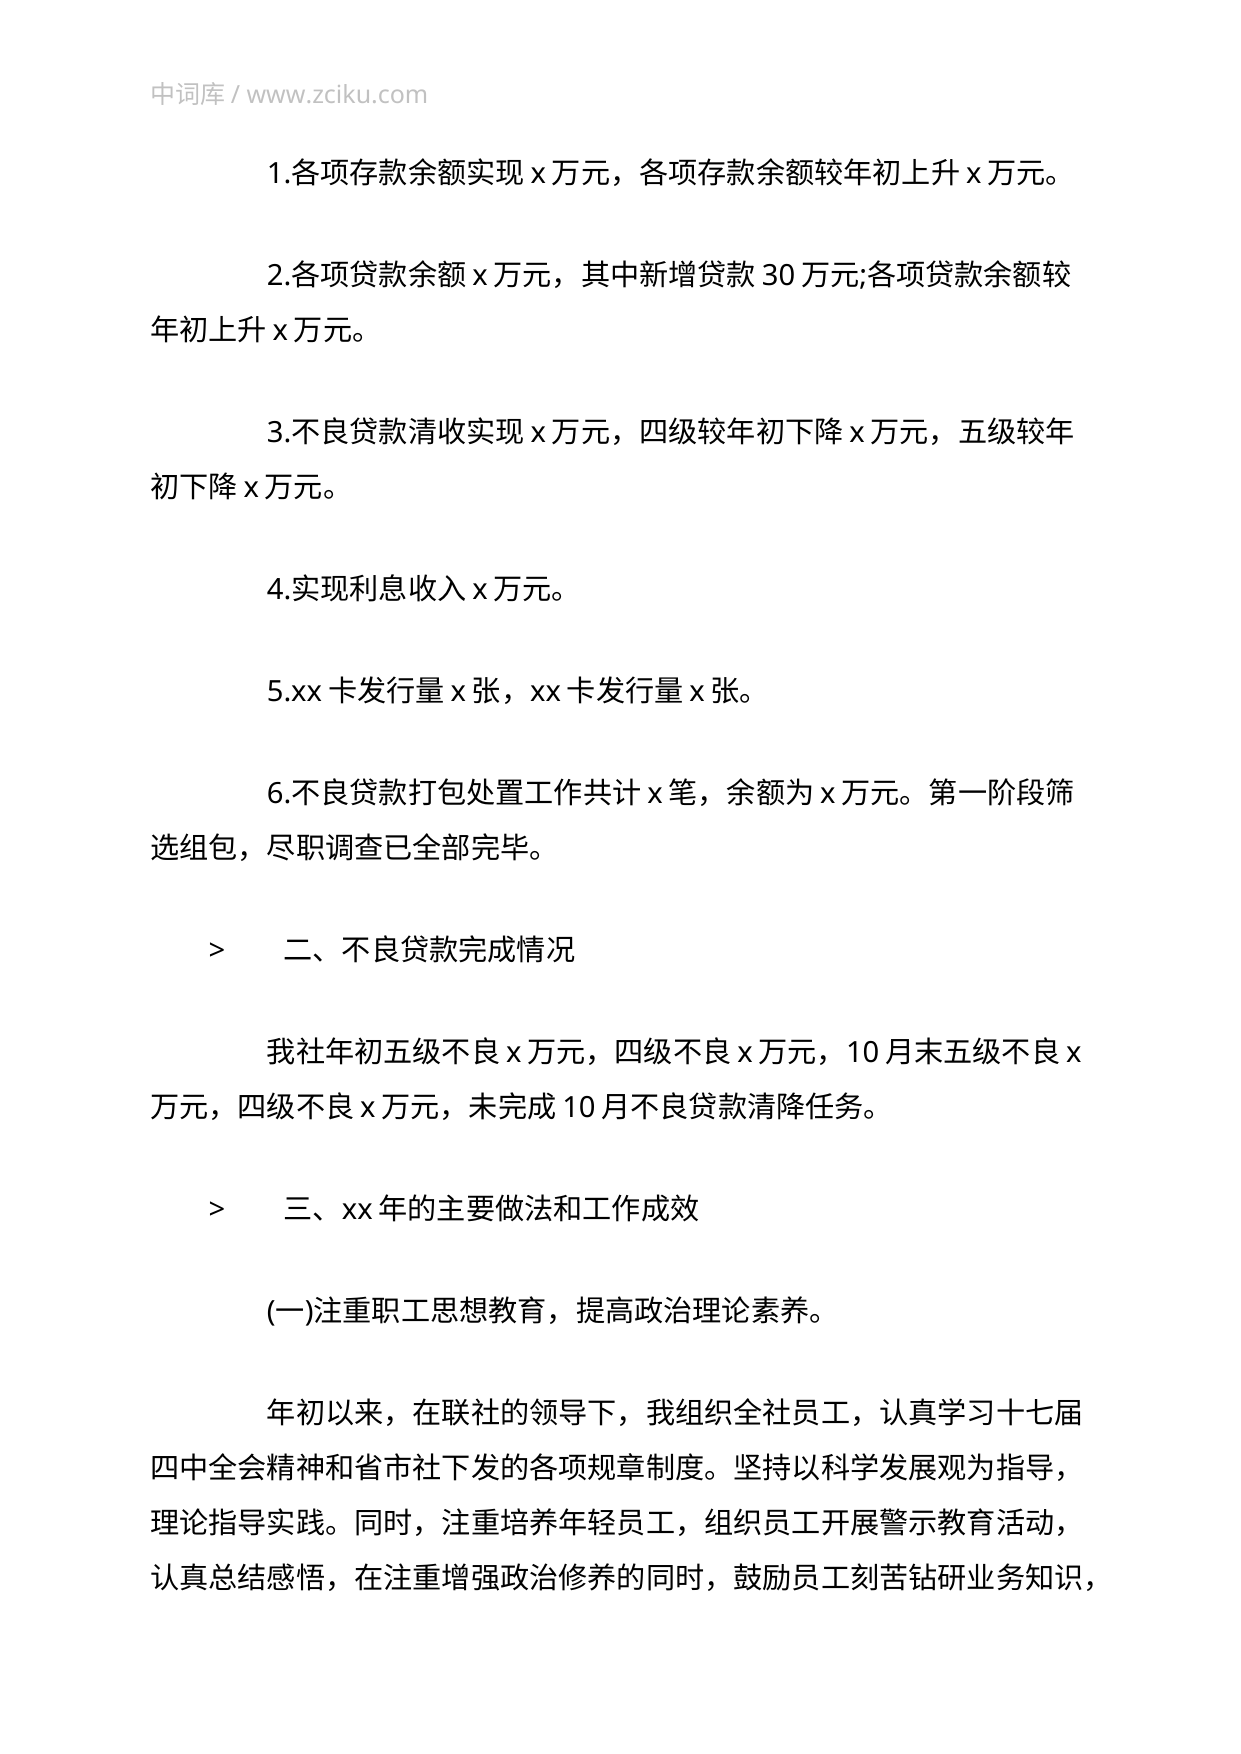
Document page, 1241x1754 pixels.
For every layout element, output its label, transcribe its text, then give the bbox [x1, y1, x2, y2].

text > 二、不良贷款完成情况 [150, 927, 1090, 969]
text > 三、xx年的主要做法和工作成效 [150, 1186, 1090, 1228]
text 4.实现利息收入x万元。 [150, 566, 1090, 608]
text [150, 1389, 1090, 1597]
text (一)注重职工思想教育，提高政治理论素养。 [150, 1288, 1090, 1330]
text 我社年初五级不良x万元，四级不良x万元，10月末五级不良x万元，四级不良x万元，未完成10月不良贷款清降任务。 [150, 1029, 1090, 1126]
text 3.不良贷款清收实现x万元，四级较年初下降x万元，五级较年初下降x万元。 [150, 409, 1090, 506]
text 5.xx卡发行量x张，xx卡发行量x张。 [150, 668, 1090, 710]
text 6.不良贷款打包处置工作共计x笔，余额为x万元。第一阶段筛选组包，尽职调查已全部完毕。 [150, 770, 1090, 867]
text 2.各项贷款余额x万元，其中新增贷款30万元;各项贷款余额较年初上升x万元。 [150, 252, 1090, 349]
text 1.各项存款余额实现x万元，各项存款余额较年初上升x万元。 [150, 150, 1090, 192]
